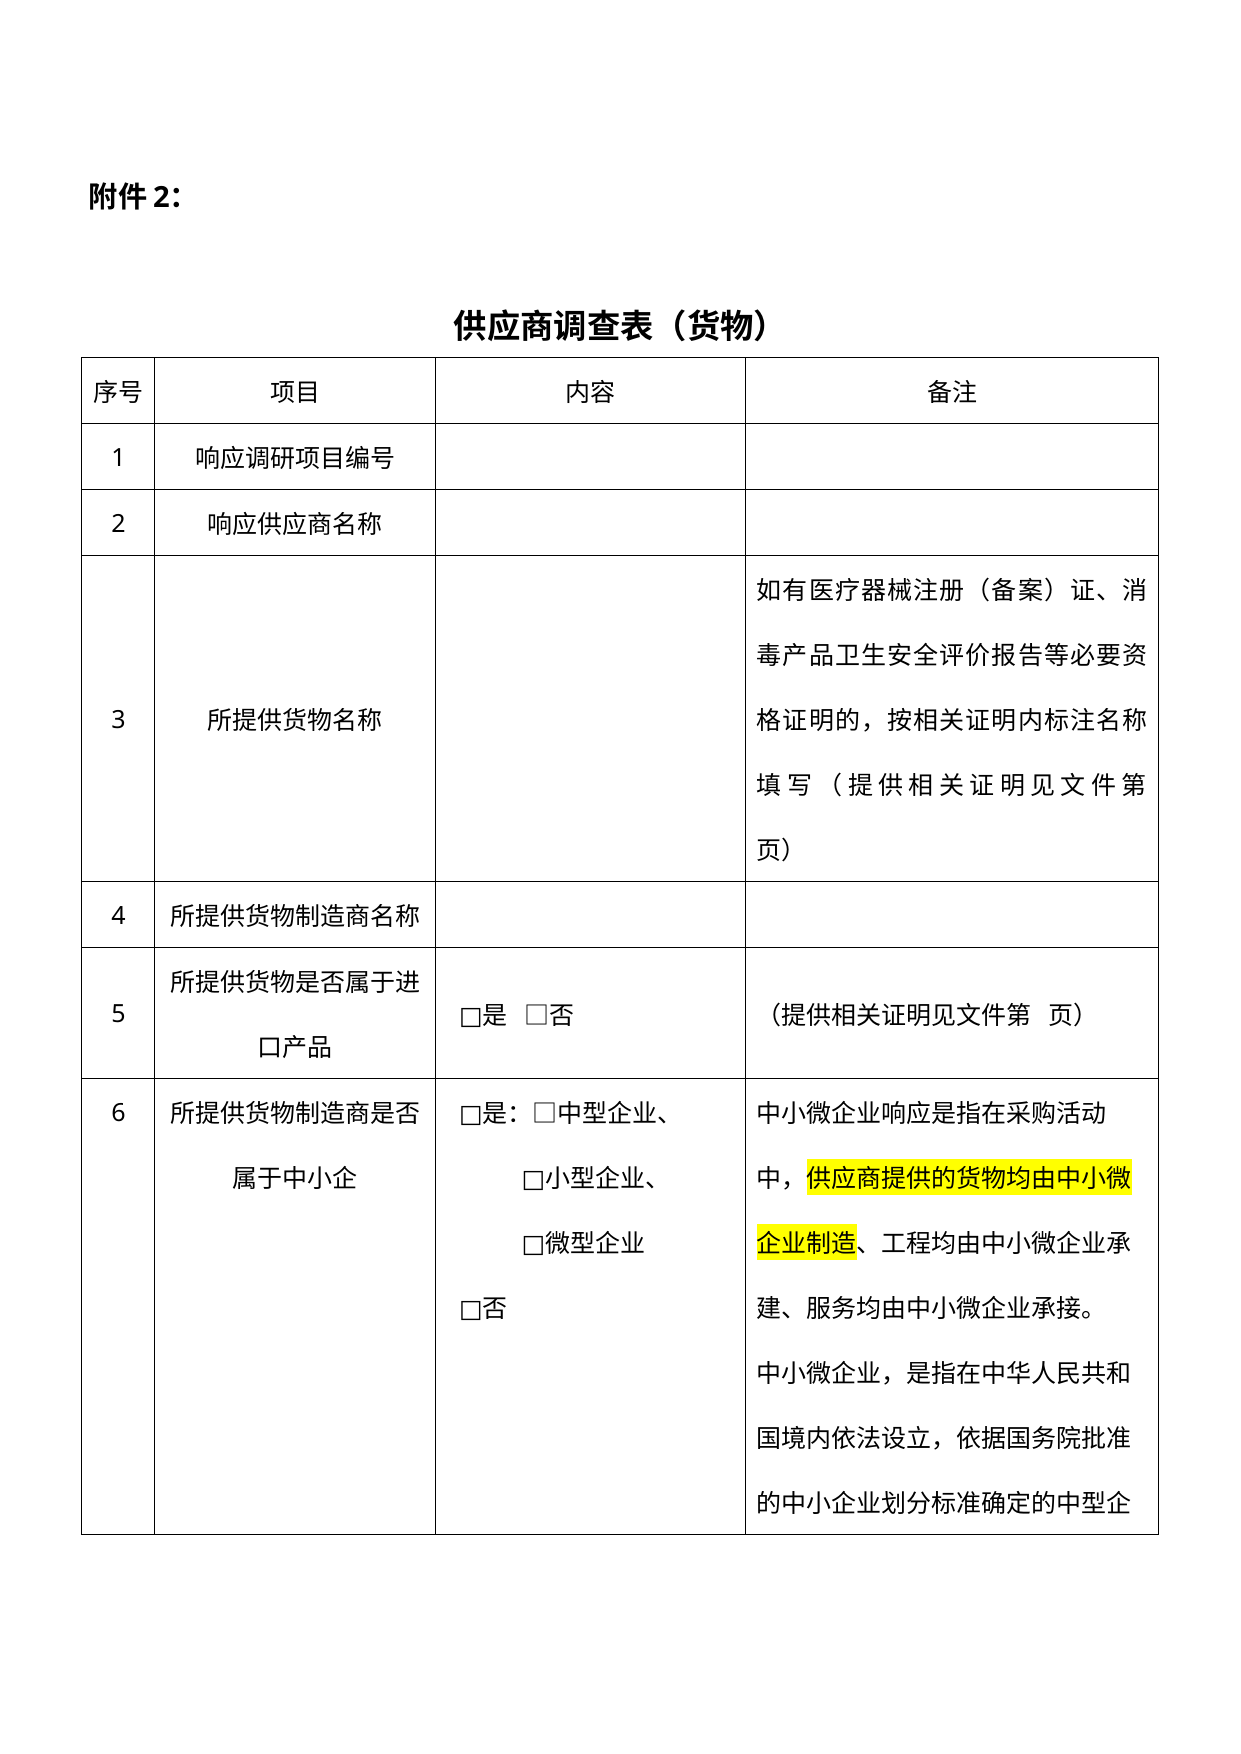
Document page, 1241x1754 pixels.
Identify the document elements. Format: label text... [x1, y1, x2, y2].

table_cell [746, 490, 1158, 555]
table_header 内容 [436, 358, 745, 423]
table_cell 6 [82, 1079, 154, 1534]
table_cell 所提供货物制造商是否属于中小企 [155, 1079, 435, 1534]
table_cell 所提供货物制造商名称 [155, 882, 435, 947]
table_cell [746, 882, 1158, 947]
table_cell （提供相关证明见文件第 页） [746, 948, 1158, 1078]
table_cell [746, 1079, 1158, 1534]
table_cell 3 [82, 556, 154, 881]
table_cell 4 [82, 882, 154, 947]
table_cell [436, 424, 745, 489]
table_cell 2 [82, 490, 154, 555]
table_cell □是 □否 [436, 948, 745, 1078]
table_header 序号 [82, 358, 154, 423]
table_header 备注 [746, 358, 1158, 423]
table_cell 响应调研项目编号 [155, 424, 435, 489]
table_cell 5 [82, 948, 154, 1078]
table_cell [746, 424, 1158, 489]
table_cell 响应供应商名称 [155, 490, 435, 555]
table_cell [436, 490, 745, 555]
text 供应商调查表（货物） [89, 292, 1152, 357]
table_cell 1 [82, 424, 154, 489]
text 附件2： [89, 162, 1152, 227]
table_cell 所提供货物是否属于进口产品 [155, 948, 435, 1078]
table_cell 如有医疗器械注册（备案）证、消毒产品卫生安全评价报告等必要资格证明的，按相关证明内标注名称填写（提供相关证明见文件第 页） [746, 556, 1158, 881]
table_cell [436, 1079, 745, 1534]
table_cell 所提供货物名称 [155, 556, 435, 881]
table_header 项目 [155, 358, 435, 423]
table_cell [436, 882, 745, 947]
table_cell [436, 556, 745, 881]
